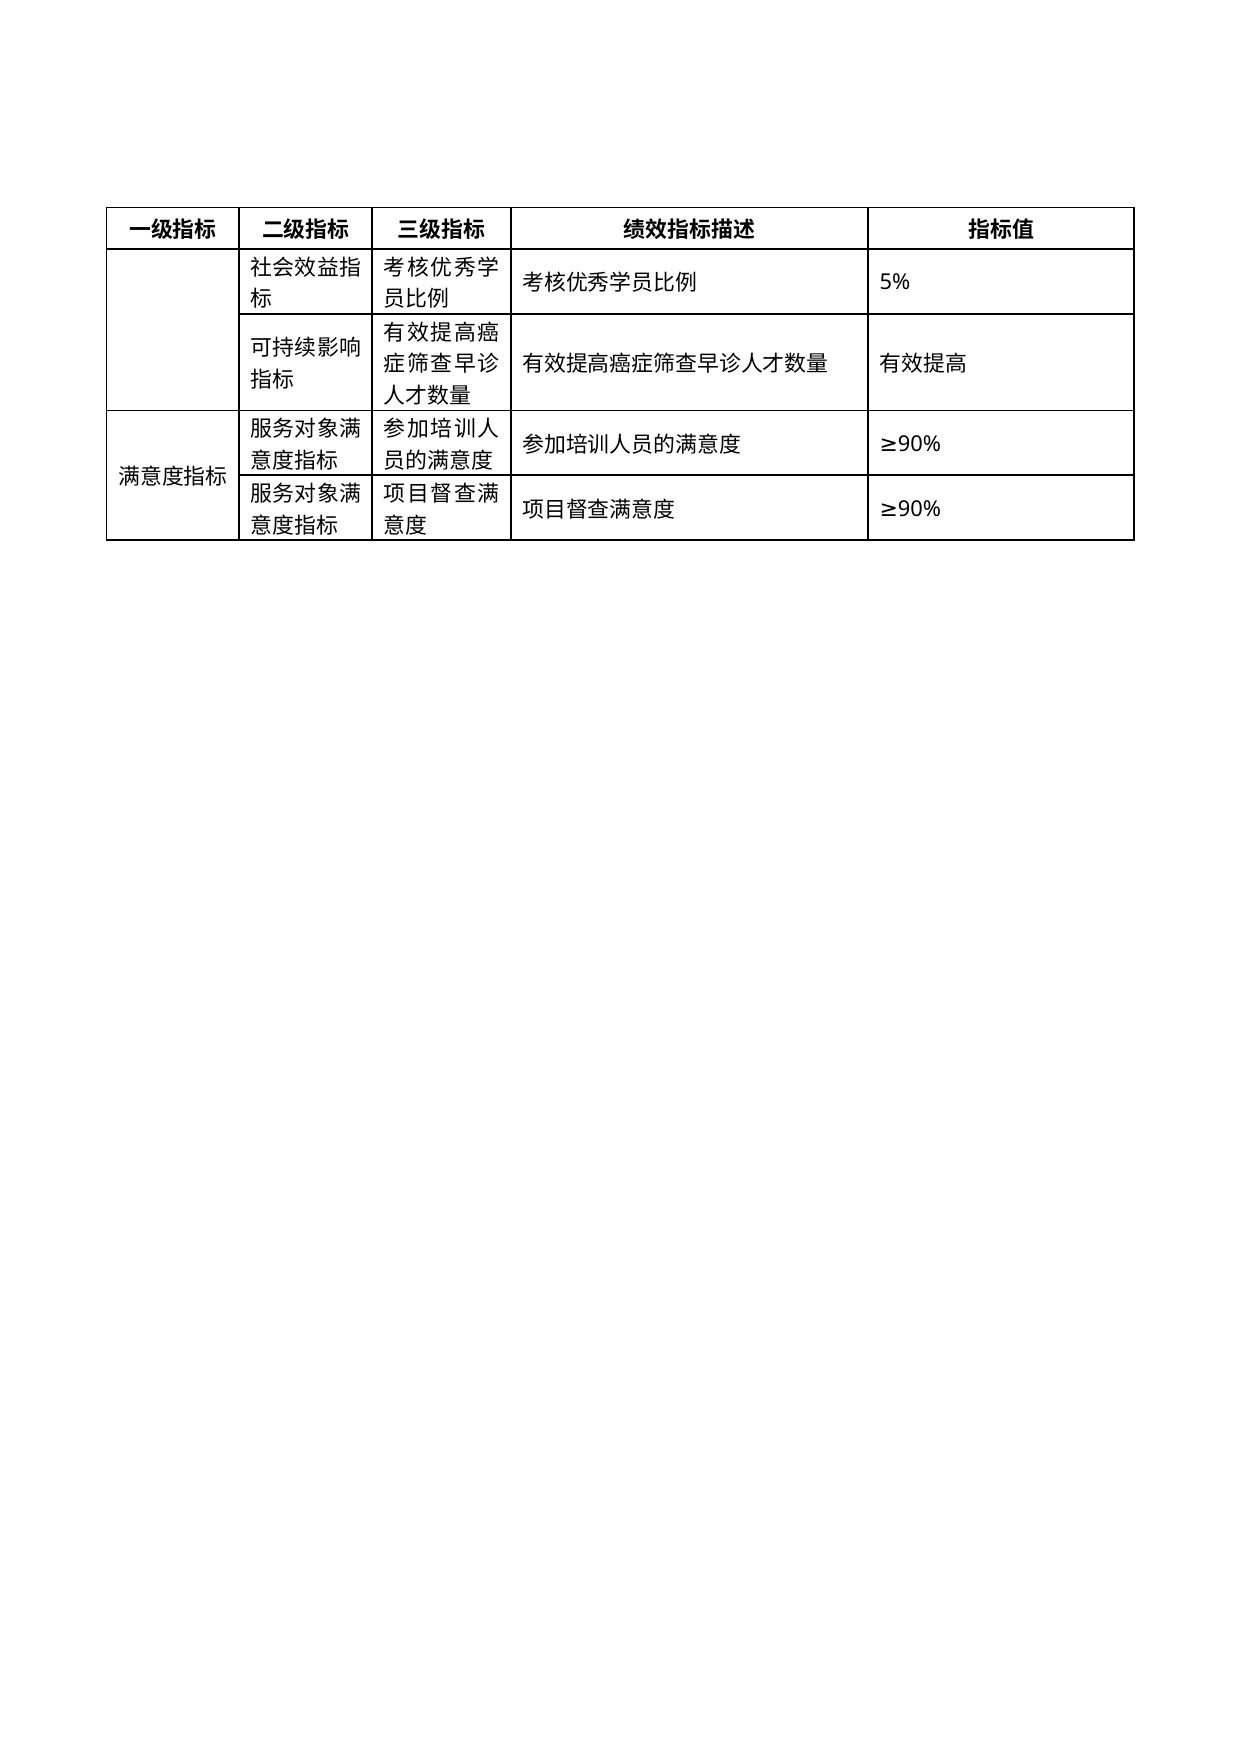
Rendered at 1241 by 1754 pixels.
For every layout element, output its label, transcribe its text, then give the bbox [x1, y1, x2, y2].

table_cell ≥90% [869, 411, 1133, 474]
table_header 一级指标 [107, 208, 238, 248]
table_header 二级指标 [240, 208, 371, 248]
table_cell 参加培训人员的满意度 [373, 411, 510, 474]
table_header 绩效指标描述 [512, 208, 867, 248]
table_cell 有效提高癌症筛查早诊人才数量 [512, 315, 867, 409]
table_cell 可持续影响指标 [240, 315, 371, 409]
table_cell 项目督查满意度 [373, 476, 510, 539]
table_cell 服务对象满意度指标 [240, 411, 371, 474]
table_cell 有效提高癌症筛查早诊人才数量 [373, 315, 510, 409]
table_cell 满意度指标 [107, 411, 238, 539]
table_cell 考核优秀学员比例 [512, 250, 867, 313]
table_cell 服务对象满意度指标 [240, 476, 371, 539]
table_cell 项目督查满意度 [512, 476, 867, 539]
table_cell 社会效益指标 [240, 250, 371, 313]
table_cell 参加培训人员的满意度 [512, 411, 867, 474]
table_cell 考核优秀学员比例 [373, 250, 510, 313]
table_cell ≥90% [869, 476, 1133, 539]
table_header 三级指标 [373, 208, 510, 248]
table_cell 有效提高 [869, 315, 1133, 409]
table_header 指标值 [869, 208, 1133, 248]
table_cell 5% [869, 250, 1133, 313]
